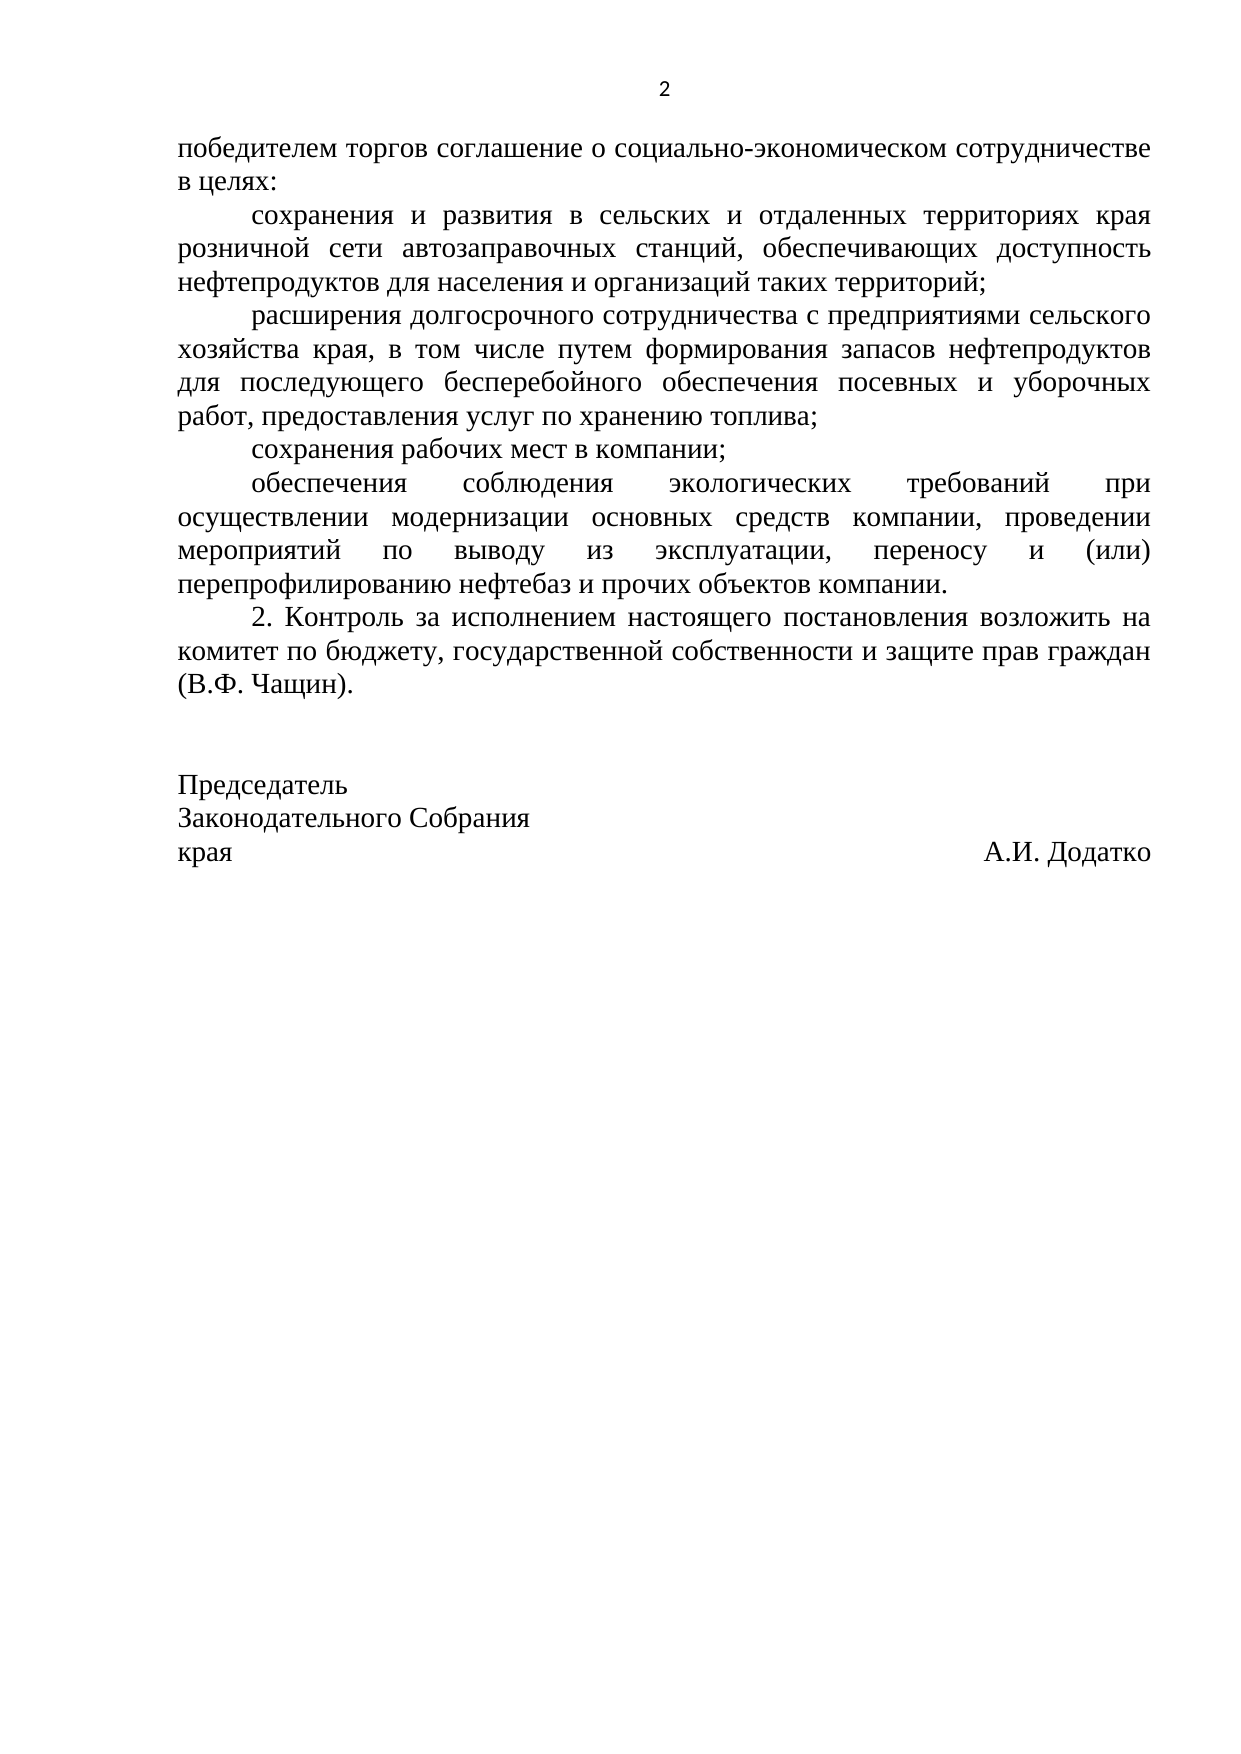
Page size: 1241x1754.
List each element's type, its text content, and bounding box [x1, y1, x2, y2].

text 2. Контроль за исполнением настоящего постановления возложить на комитет по бюджету, государственной собственности и защите прав граждан (В.Ф. Чащин). [177, 599, 1152, 700]
text расширения долгосрочного сотрудничества с предприятиями сельского хозяйства края, в том числе путем формирования запасов нефтепродуктов для последующего бесперебойного обеспечения посевных и уборочных работ, предоставления услуг по хранению топлива; [177, 297, 1152, 432]
text сохранения и развития в сельских и отдаленных территориях края розничной сети автозаправочных станций, обеспечивающих доступность нефтепродуктов для населения и организаций таких территорий; [177, 197, 1152, 297]
text Законодательного Собрания [177, 801, 1152, 834]
text обеспечения соблюдения экологических требований при осуществлении модернизации основных средств компании, проведении мероприятий по выводу из эксплуатации, переносу и (или) перепрофилированию нефтебаз и прочих объектов компании. [177, 465, 1152, 599]
text сохранения рабочих мест в компании; [177, 432, 1152, 465]
text края А.И. Додатко [177, 834, 1152, 868]
text Председатель [177, 767, 1152, 801]
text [177, 130, 1152, 197]
